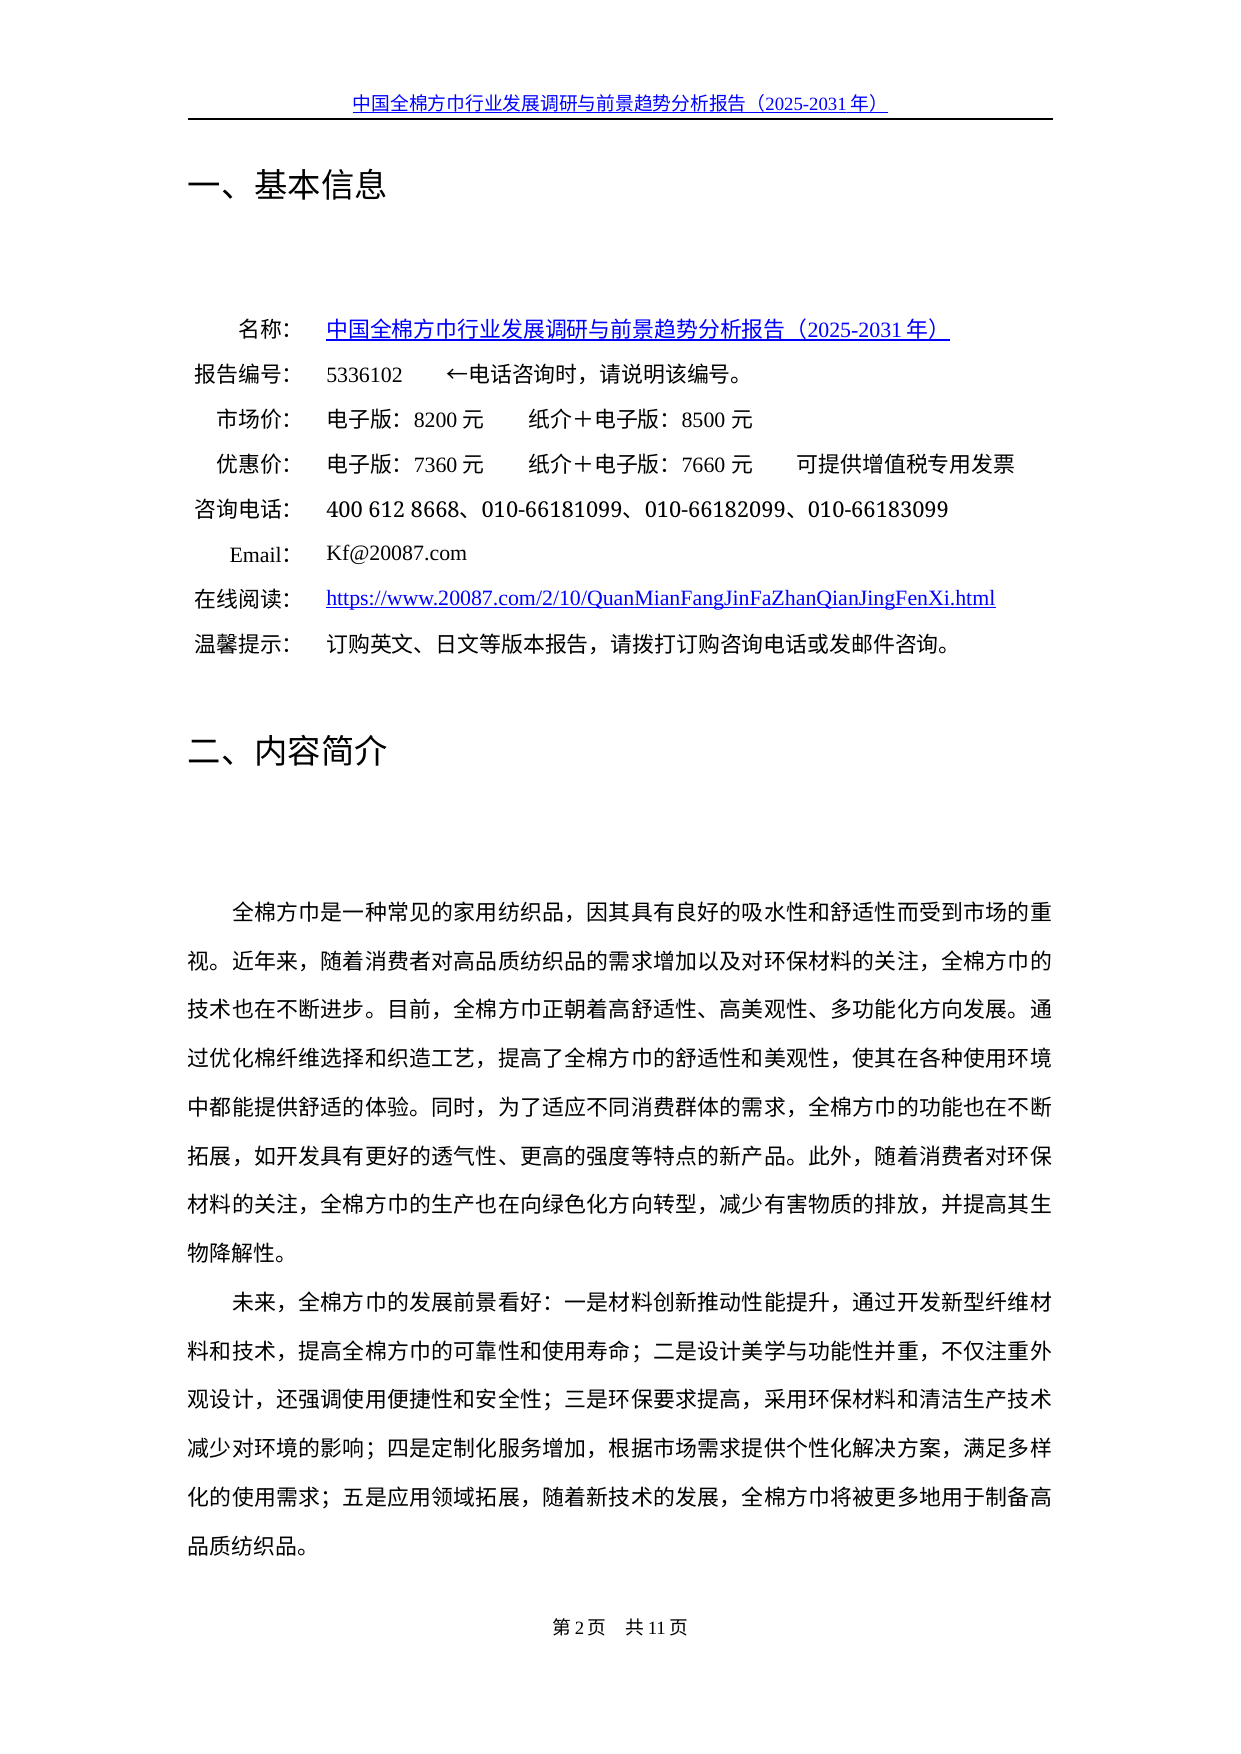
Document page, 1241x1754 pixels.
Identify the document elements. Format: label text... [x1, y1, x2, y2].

table_cell 电子版：8200 元 纸介＋电子版：8500 元 [315, 402, 1073, 447]
table_cell 优惠价： [167, 447, 315, 492]
title 二、内容简介 [187, 717, 1053, 782]
table_cell 在线阅读： [167, 582, 315, 627]
table_header 名称： [167, 312, 315, 357]
table_cell [315, 582, 1073, 627]
table_cell Email： [167, 537, 315, 582]
table_cell Kf@20087.com [315, 537, 1073, 582]
table_cell 5336102 ←电话咨询时，请说明该编号。 [315, 357, 1073, 402]
table_cell 订购英文、日文等版本报告，请拨打订购咨询电话或发邮件咨询。 [315, 627, 1073, 672]
table_cell 市场价： [167, 402, 315, 447]
table_cell 温馨提示： [167, 627, 315, 672]
title 一、基本信息 [187, 150, 1053, 215]
table_header 中国全棉方巾行业发展调研与前景趋势分析报告（2025-2031年） [315, 312, 1073, 357]
table_cell 咨询电话： [167, 492, 315, 537]
table_cell 报告编号： [167, 357, 315, 402]
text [187, 894, 1053, 1561]
table_cell 电子版：7360 元 纸介＋电子版：7660 元 可提供增值税专用发票 [315, 447, 1073, 492]
table_cell 400 612 8668、010-66181099、010-66182099、010-66183099 [315, 492, 1073, 537]
